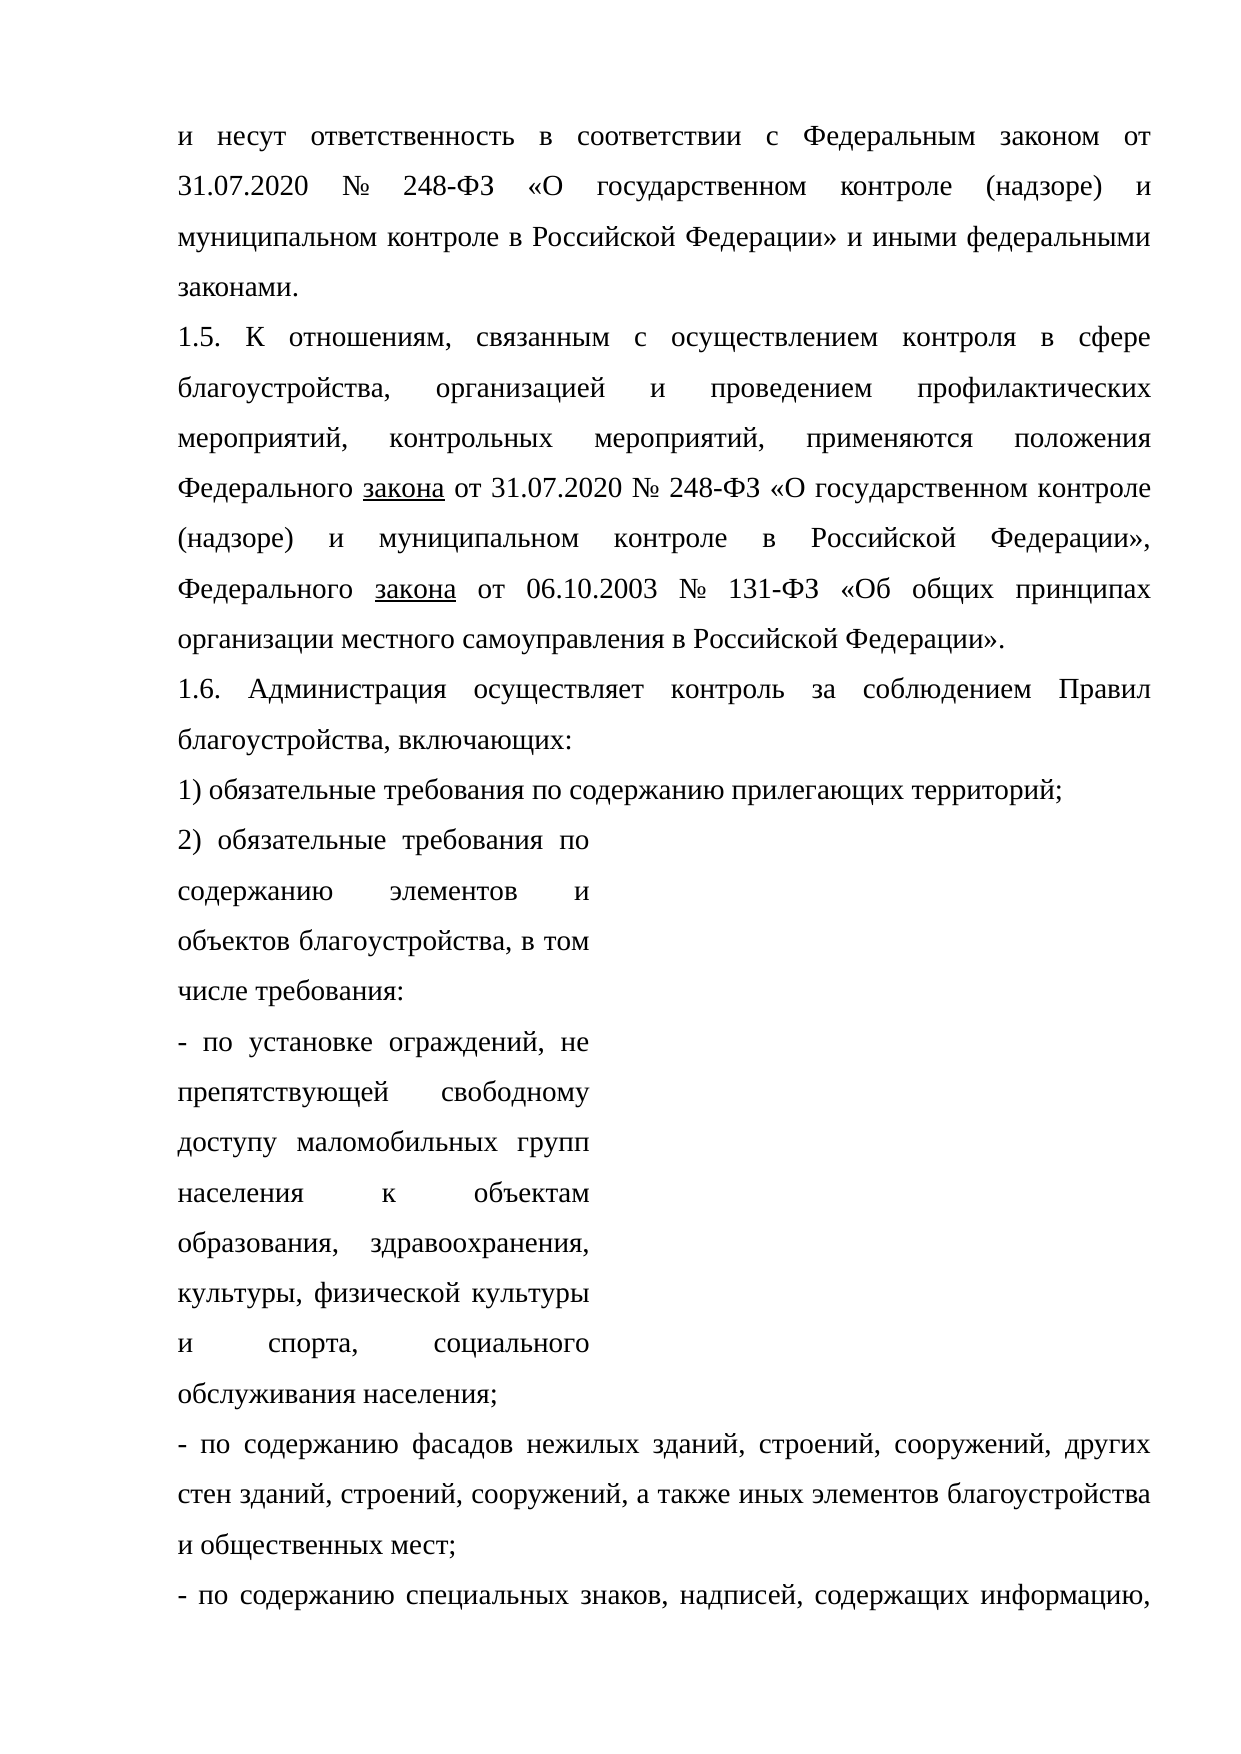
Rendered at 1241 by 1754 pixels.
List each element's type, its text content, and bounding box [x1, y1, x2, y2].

text - по установке ограждений, не препятствующей свободному доступу маломобильных групп населения к объектам образования, здравоохранения, культуры, физической культуры и спорта, социального обслуживания населения; [177, 1024, 590, 1409]
text 1) обязательные требования по содержанию прилегающих территорий; [177, 772, 1152, 806]
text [177, 118, 1152, 303]
text 1.5. К отношениям, связанным с осуществлением контроля в сфере благоустройства, организацией и проведением профилактических мероприятий, контрольных мероприятий, применяются положения Федерального закона от 31.07.2020 № 248-ФЗ «О государственном контроле (надзоре) и муниципальном контроле в Российской Федерации», Федерального закона от 06.10.2003 № 131-ФЗ «Об общих принципах организации местного самоуправления в Российской Федерации». [177, 319, 1152, 655]
text 2) обязательные требования по содержанию элементов и объектов благоустройства, в том числе требования: [177, 822, 590, 1007]
text 1.6. Администрация осуществляет контроль за соблюдением Правил благоустройства, включающих: [177, 672, 1152, 755]
text - по содержанию фасадов нежилых зданий, строений, сооружений, других стен зданий, строений, сооружений, а также иных элементов благоустройства и общественных мест; [177, 1510, 1152, 1560]
text - по содержанию фасадов нежилых зданий, строений, сооружений, других стен зданий, строений, сооружений, а также иных элементов благоустройства и общественных мест; [177, 1426, 1152, 1477]
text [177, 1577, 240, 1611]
